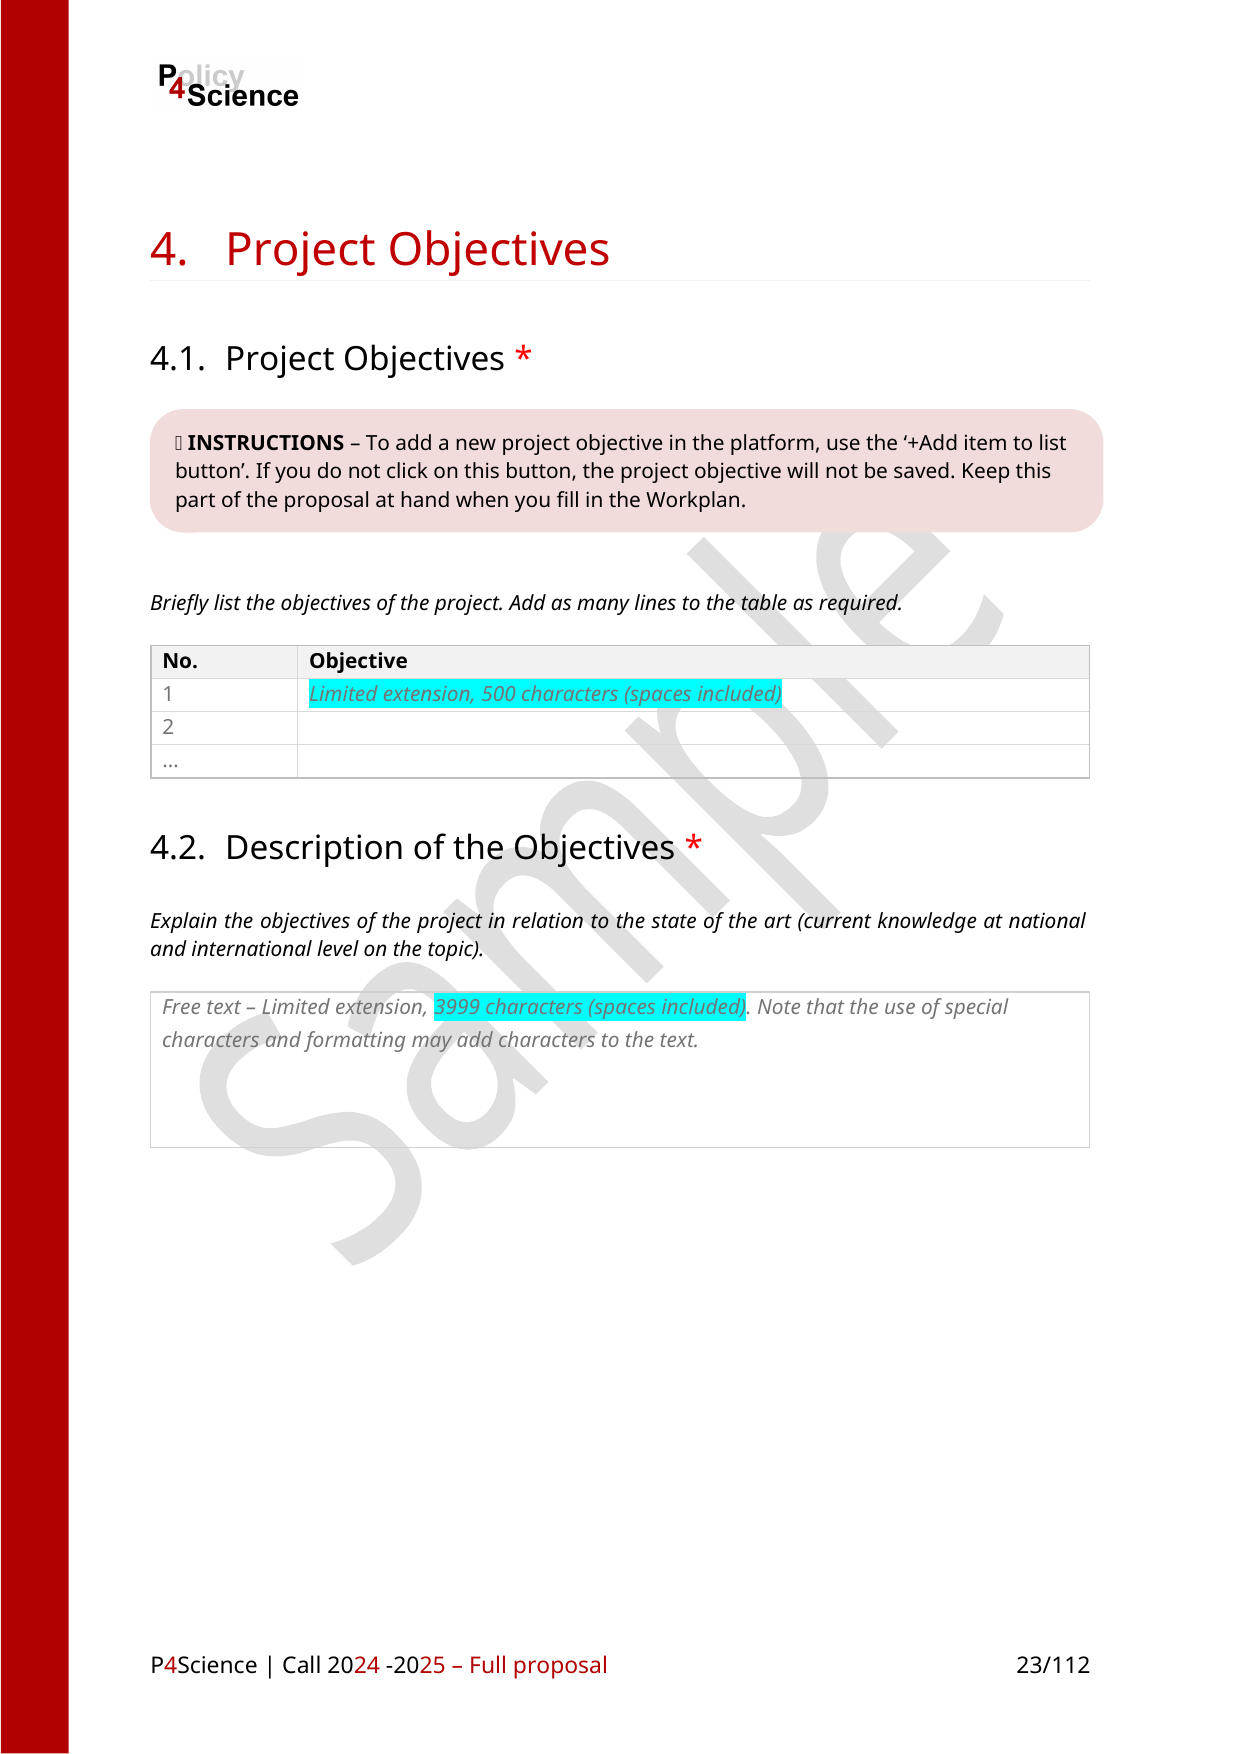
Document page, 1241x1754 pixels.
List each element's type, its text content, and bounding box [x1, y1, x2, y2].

table_cell … [152, 745, 297, 777]
picture [150, 56, 304, 113]
table_cell [298, 745, 1089, 777]
table_header Free text – Limited extension, 3999 characters (spaces included). Note that the use of special characters and formatting may add characters to the text. [151, 993, 1089, 1147]
subtitle Project Objectives * [150, 335, 1090, 380]
table_header Objective [298, 646, 1089, 678]
text Explain the objectives of the project in relation to the state of the art (current knowledge at national and international level on the topic). [150, 906, 1090, 963]
table_cell [298, 712, 1089, 744]
subtitle Project Objectives [150, 216, 1090, 280]
subtitle Description of the Objectives * [150, 824, 1090, 869]
table_cell 2 [152, 712, 297, 744]
table_cell Limited extension, 500 characters (spaces included) [298, 679, 1089, 711]
text Briefly list the objectives of the project. Add as many lines to the table as required. [150, 588, 1090, 616]
table_cell 1 [152, 679, 297, 711]
table_header No. [152, 646, 297, 678]
